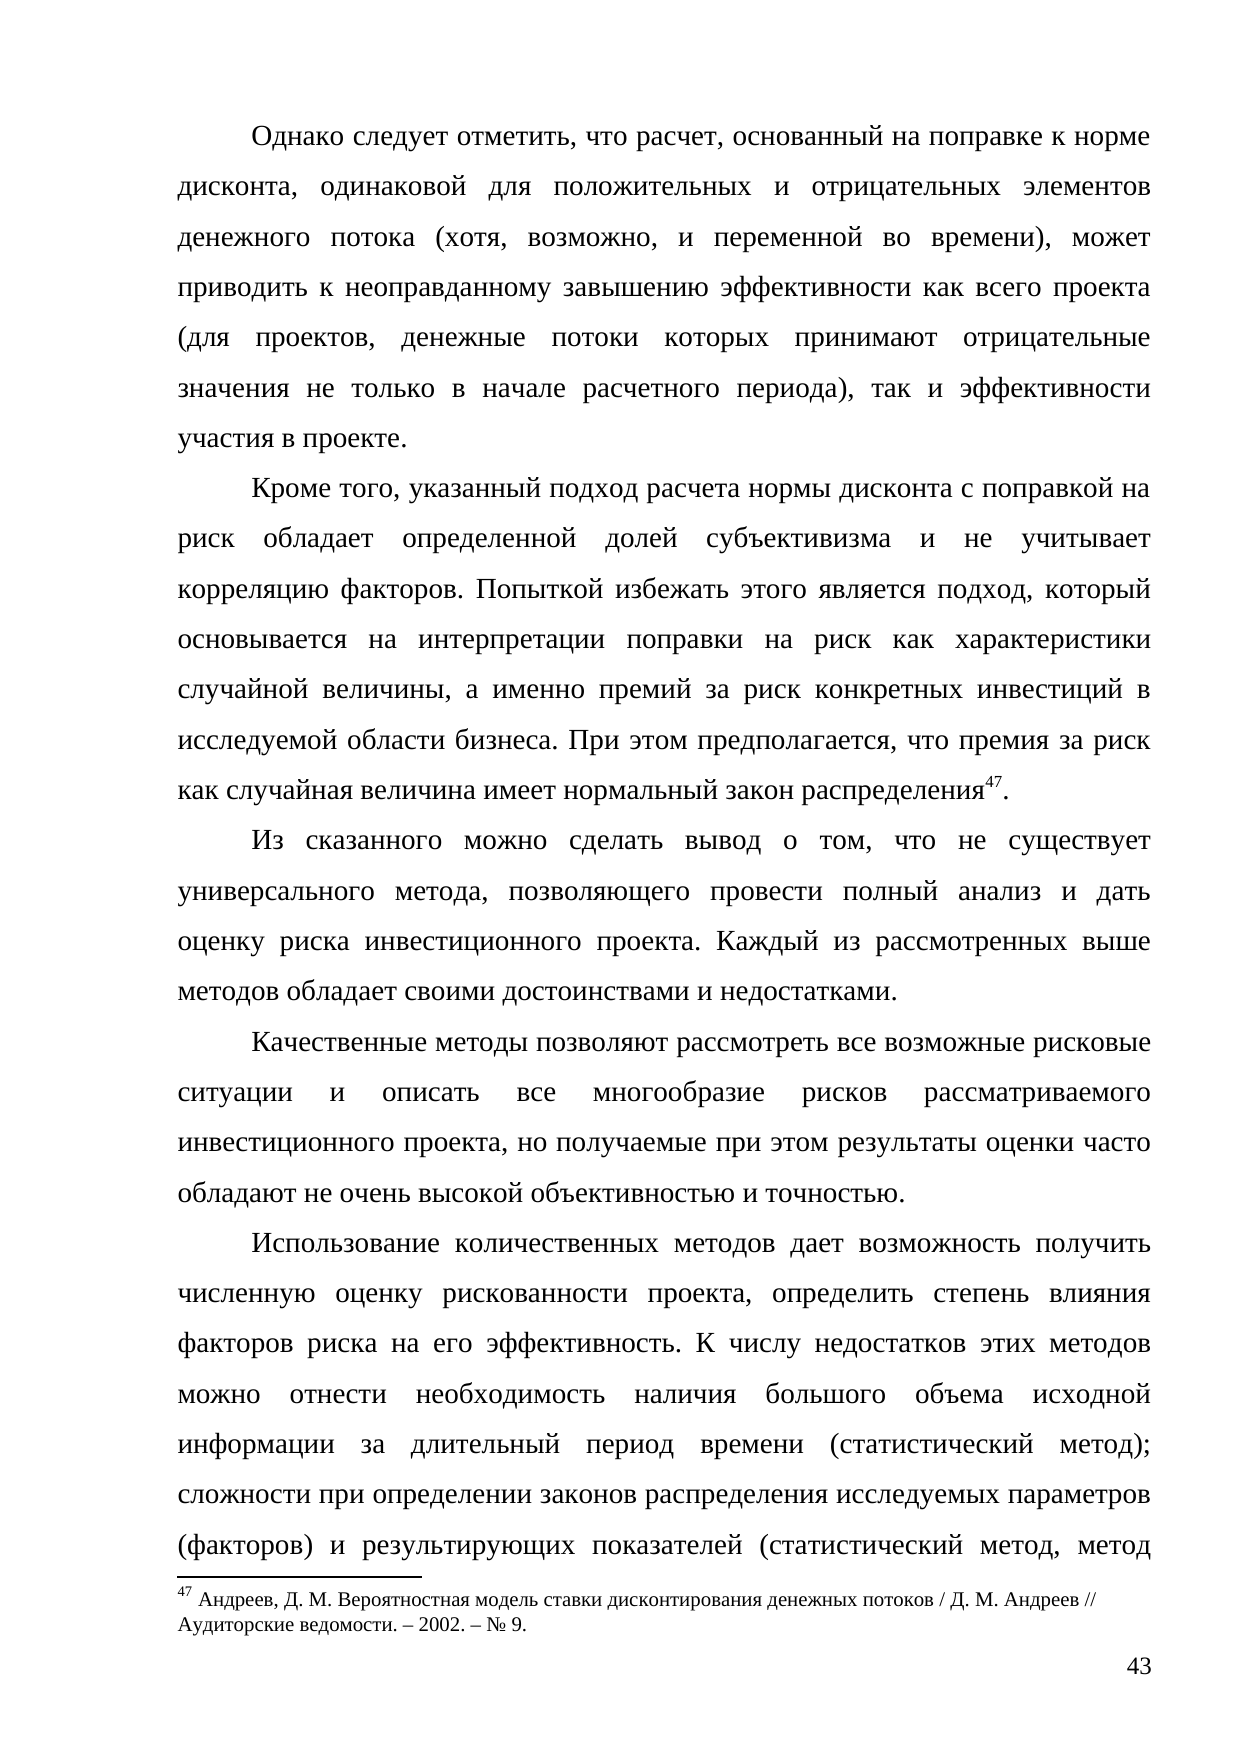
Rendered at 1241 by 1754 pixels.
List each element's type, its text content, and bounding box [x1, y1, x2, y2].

text Кроме того, указанный подход расчета нормы дисконта с поправкой на риск обладает определенной долей субъективизма и не учитывает корреляцию факторов. Попыткой избежать этого является подход, который основывается на интерпретации поправки на риск как характеристики случайной величины, а именно премий за риск конкретных инвестиций в исследуемой области бизнеса. При этом предполагается, что премия за риск как случайная величина имеет нормальный закон распределения. [177, 470, 1152, 806]
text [177, 1225, 1152, 1560]
text Однако следует отметить, что расчет, основанный на поправке к норме дисконта, одинаковой для положительных и отрицательных элементов денежного потока (хотя, возможно, и переменной во времени), может приводить к неоправданному завышению эффективности как всего проекта (для проектов, денежные потоки которых принимают отрицательные значения не только в начале расчетного периода), так и эффективности участия в проекте. [177, 118, 1152, 453]
text Из сказанного можно сделать вывод о том, что не существует универсального метода, позволяющего провести полный анализ и дать оценку риска инвестиционного проекта. Каждый из рассмотренных выше методов обладает своими достоинствами и недостатками. [177, 822, 1152, 1007]
text Качественные методы позволяют рассмотреть все возможные рисковые ситуации и описать все многообразие рисков рассматриваемого инвестиционного проекта, но получаемые при этом результаты оценки часто обладают не очень высокой объективностью и точностью. [177, 1024, 1152, 1208]
